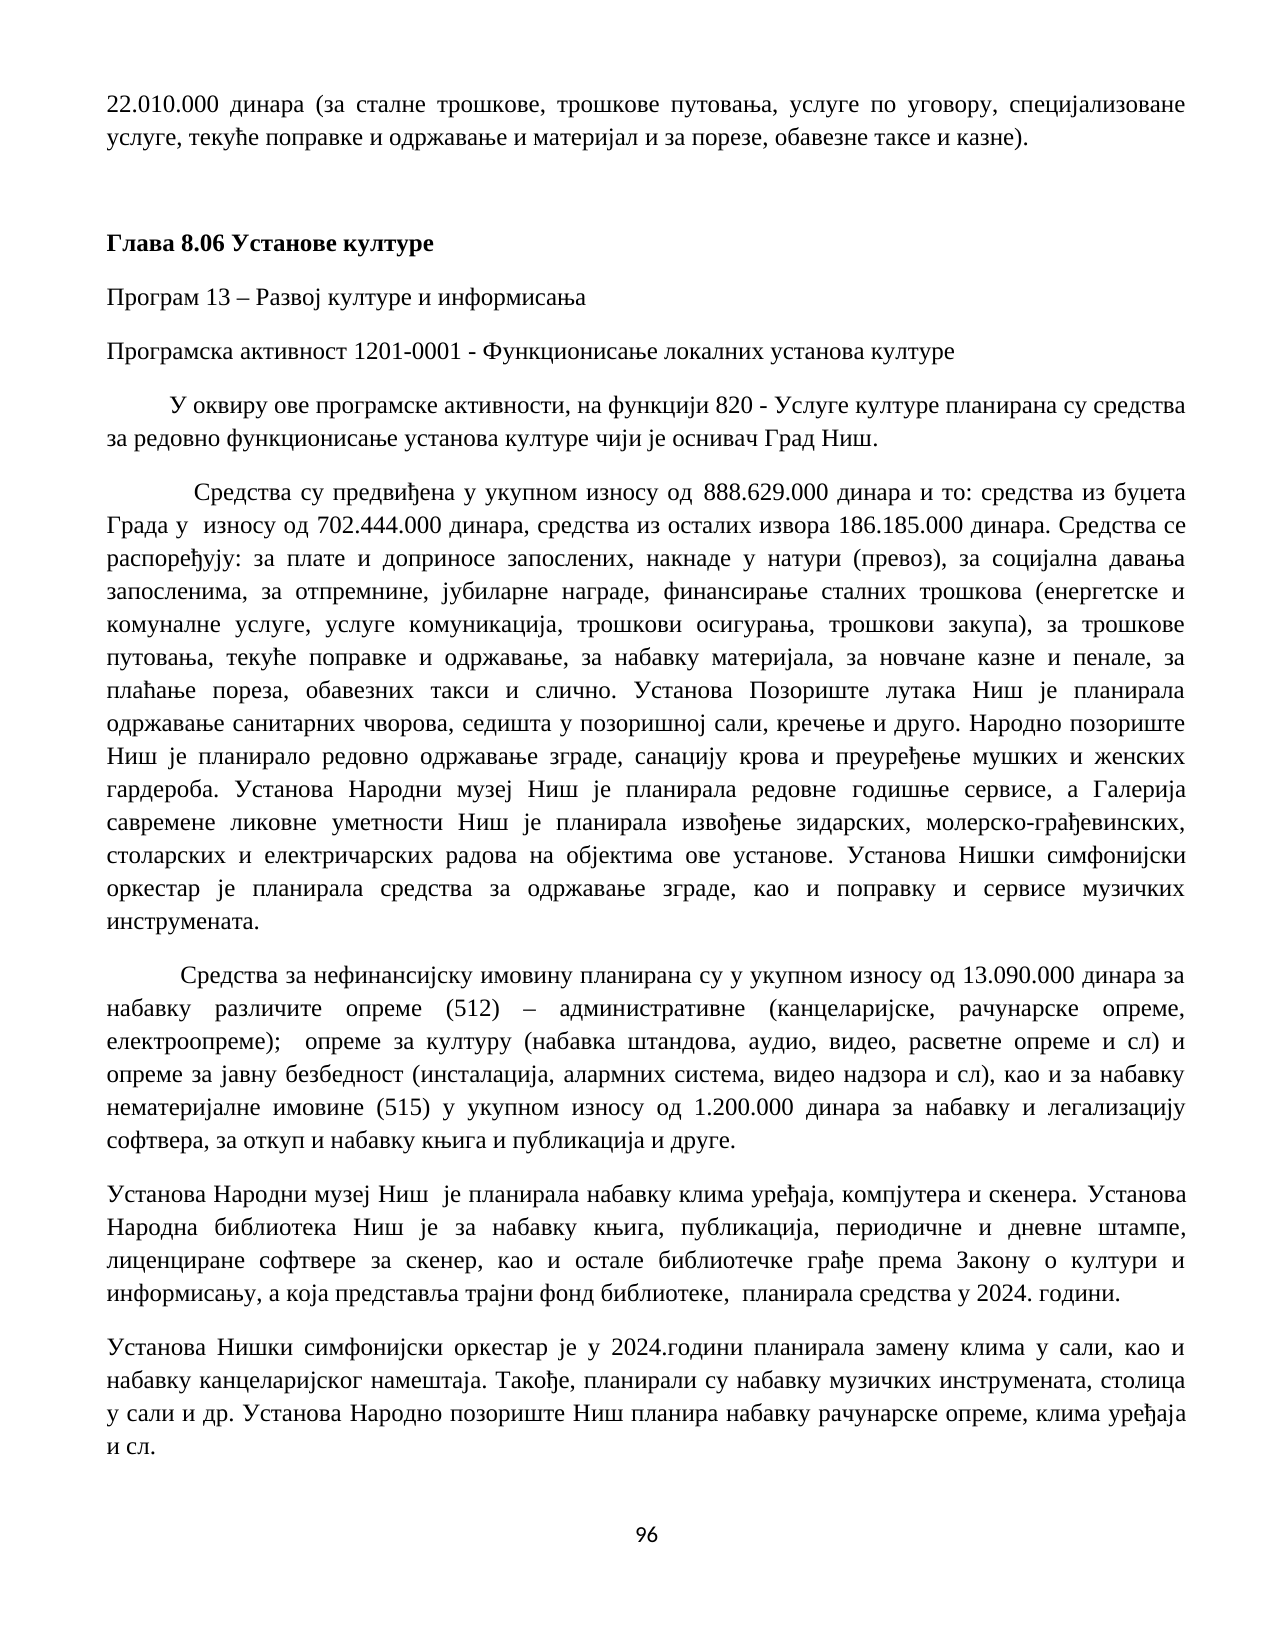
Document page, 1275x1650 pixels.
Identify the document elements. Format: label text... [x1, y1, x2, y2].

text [106, 89, 1186, 150]
text Програмска активност 1201-0001 - Функционисање локалних установа културе [106, 336, 1186, 365]
text Средства су предвиђена у укупном износу од 888.629.000 динара и то: средства из буџета Града у износу од 702.444.000 динарa, средства из осталих извора 186.185.000 динара. Средства се распоређују: за плате и доприносе запослених, накнаде у натури (превоз), за социјална давања запосленима, за отпремнине, јубиларне награде, финансирање сталних трошкова (енергетске и комуналне услуге, услуге комуникација, трошкови осигурања, трошкови закупа), за трошкове путовања, текуће поправке и одржавање, за набавку материјала, за новчане казне и пенале, за плаћање пореза, обавезних такси и слично. Установа Позориште лутака Ниш је планирала одржавање санитарних чворова, седишта у позоришној сали, кречење и друго. Народно позориште Ниш је планирало редовно одржавање зграде, санацију крова и преуређење мушких и женских гардероба. Установа Народни музеј Ниш је планирала редовне годишње сервисе, а Галерија савремене ликовне уметности Ниш је планирала извођење зидарских, молерско-грађевинских, столарских и електричарских радова на објектима ове установе. Установа Нишки симфонијски оркестар је планирала средства за одржавање зграде, као и поправку и сервисе музичких инструмената. [106, 477, 1186, 935]
text Програм 13 – Развој културе и информисања [106, 282, 1186, 311]
text Установа Народни музеј Ниш је планирала набавку клима уређаја, компјутера и скенера. Установа Народна библиотека Ниш је за набавку књига, публикација, периодичне и дневне штампе, лиценциране софтвере за скенер, као и остале библиотечке грађе према Закону о култури и информисању, а која представља трајни фонд библиотеке, планирала средства у 2024. години. [106, 1179, 1186, 1307]
text Установа Нишки симфонијски оркестар је у 2024.години планирала замену клима у сали, као и набавку канцеларијског намештаја. Такође, планирали су набавку музичких инструмената, столица у сали и др. Установа Народно позориште Ниш планира набавку рачунарске опреме, клима уређајa и сл. [106, 1332, 1186, 1460]
text У оквиру ове програмске активности, на функцији 820 - Услуге културе планирана су средства за редовно функционисање установа културе чији је оснивач Град Ниш. [106, 390, 1186, 452]
text Глава 8.06 Установе културе [106, 228, 1186, 257]
text Средства за нефинансијску имовину планирана су у укупном износу од 13.090.000 динара за набавку различите опреме (512) – административне (канцеларијске, рачунарске опреме, електроопреме); опреме за културу (набавка штандова, аудио, видео, расветне опреме и сл) и опреме за јавну безбедност (инсталација, алармних система, видео надзора и сл), као и за набавку нематеријалне имовине (515) у укупном износу од 1.200.000 динара за набавку и легализацију софтвера, за откуп и набавку књига и публикација и друге. [106, 960, 1186, 1154]
